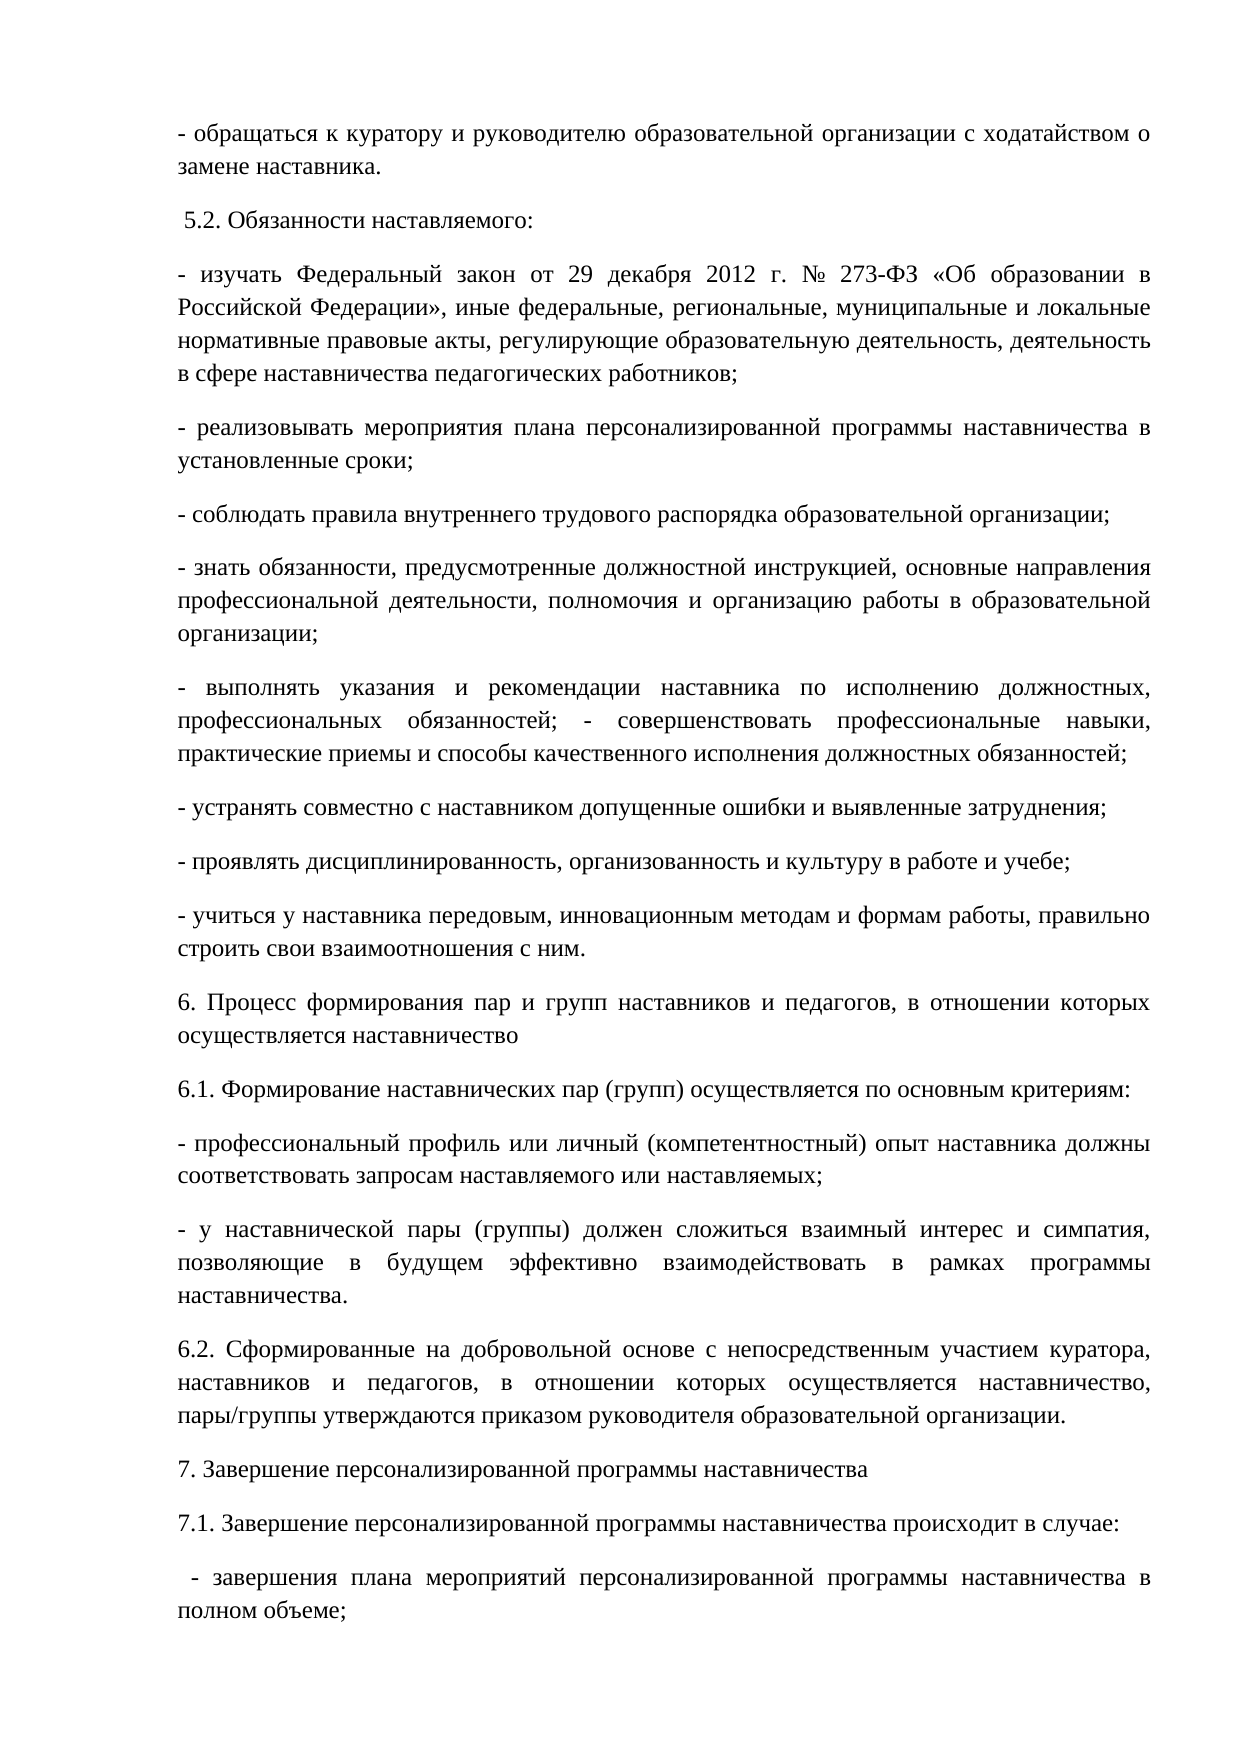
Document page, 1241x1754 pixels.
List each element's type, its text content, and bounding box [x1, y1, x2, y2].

text - проявлять дисциплинированность, организованность и культуру в работе и учебе; [177, 846, 1152, 875]
text - завершения плана мероприятий персонализированной программы наставничества в полном объеме; [177, 1562, 1152, 1624]
text 6.1. Формирование наставнических пар (групп) осуществляется по основным критериям: [177, 1074, 1152, 1102]
text - устранять совместно с наставником допущенные ошибки и выявленные затруднения; [177, 792, 1152, 821]
text - обращаться к куратору и руководителю образовательной организации с ходатайством о замене наставника. [177, 118, 1152, 180]
text - изучать Федеральный закон от 29 декабря 2012 г. № 273-ФЗ «Об образовании в Российской Федерации», иные федеральные, региональные, муниципальные и локальные нормативные правовые акты, регулирующие образовательную деятельность, деятельность в сфере наставничества педагогических работников; [177, 259, 1152, 387]
text - знать обязанности, предусмотренные должностной инструкцией, основные направления профессиональной деятельности, полномочия и организацию работы в образовательной организации; [177, 552, 1152, 647]
text - реализовывать мероприятия плана персонализированной программы наставничества в установленные сроки; [177, 412, 1152, 473]
text 6.2. Сформированные на добровольной основе с непосредственным участием куратора, наставников и педагогов, в отношении которых осуществляется наставничество, пары/группы утверждаются приказом руководителя образовательной организации. [177, 1334, 1152, 1429]
text - профессиональный профиль или личный (компетентностный) опыт наставника должны соответствовать запросам наставляемого или наставляемых; [177, 1128, 1152, 1189]
text 5.2. Обязанности наставляемого: [177, 205, 1152, 234]
text - соблюдать правила внутреннего трудового распорядка образовательной организации; [177, 499, 1152, 527]
text - выполнять указания и рекомендации наставника по исполнению должностных, профессиональных обязанностей; - совершенствовать профессиональные навыки, практические приемы и способы качественного исполнения должностных обязанностей; [177, 672, 1152, 767]
text - у наставнической пары (группы) должен сложиться взаимный интерес и симпатия, позволяющие в будущем эффективно взаимодействовать в рамках программы наставничества. [177, 1214, 1152, 1309]
text 7. Завершение персонализированной программы наставничества [177, 1454, 1152, 1483]
text 7.1. Завершение персонализированной программы наставничества происходит в случае: [177, 1508, 1152, 1537]
text - учиться у наставника передовым, инновационным методам и формам работы, правильно строить свои взаимоотношения с ним. [177, 900, 1152, 962]
text 6. Процесс формирования пар и групп наставников и педагогов, в отношении которых осуществляется наставничество [177, 987, 1152, 1049]
